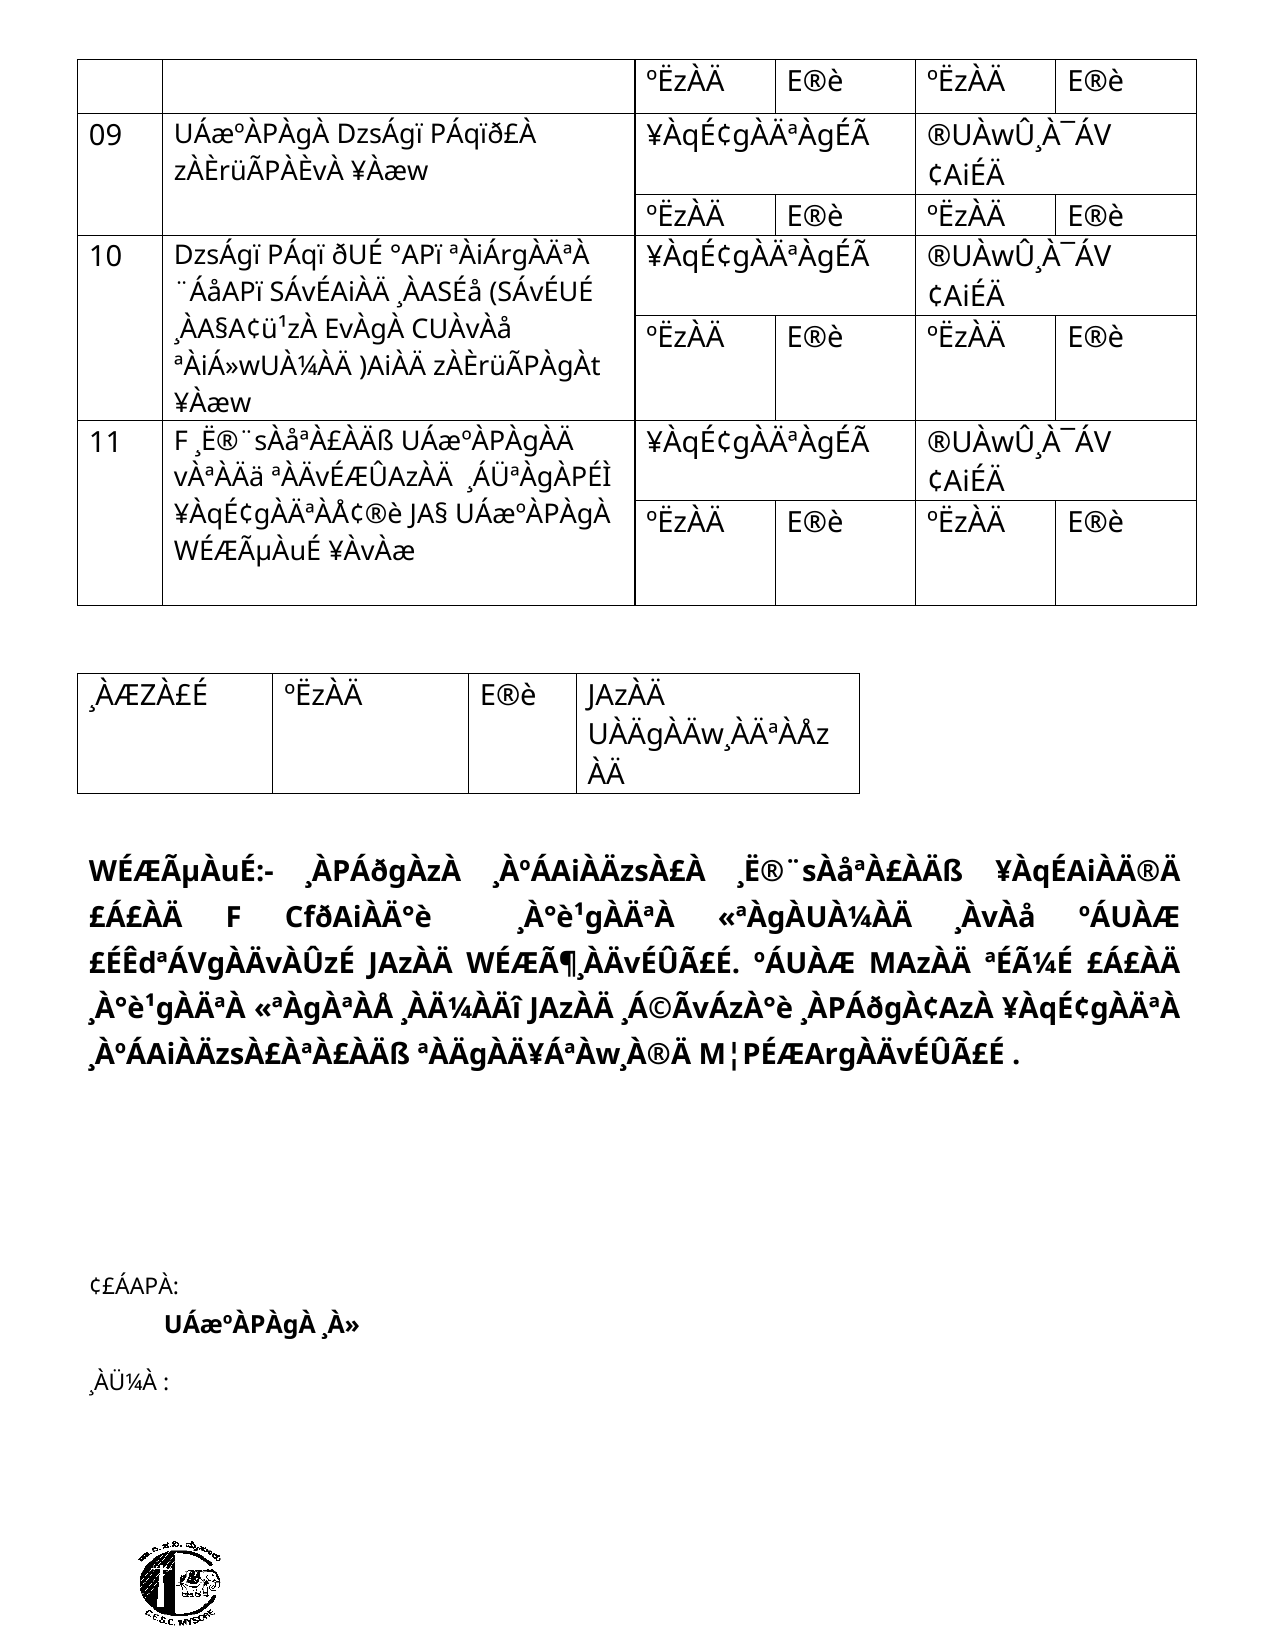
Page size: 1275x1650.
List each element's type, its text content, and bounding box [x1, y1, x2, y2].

table_header ¸ÀÆZÀ£É [78, 674, 272, 793]
text WÉÆÃµÀuÉ:- ¸ÀPÁðgÀzÀ ¸ÀºÁAiÀÄzsÀ£À ¸Ë®¨sÀåªÀ£ÀÄß ¥ÀqÉAiÀÄ®Ä £Á£ÀÄ F CfðAiÀÄ°è ¸À°è¹gÀÄªÀ «ªÀgÀUÀ¼ÀÄ ¸ÀvÀå ºÁUÀÆ £ÉÊdªÁVgÀÄvÀÛzÉ JAzÀÄ WÉÆÃ¶¸ÀÄvÉÛÃ£É. ºÁUÀÆ MAzÀÄ ªÉÃ¼É £Á£ÀÄ ¸À°è¹gÀÄªÀ «ªÀgÀªÀÅ ¸ÀÄ¼ÀÄî JAzÀÄ ¸Á©ÃvÁzÀ°è ¸ÀPÁðgÀ¢AzÀ ¥ÀqÉ¢gÀÄªÀ ¸ÀºÁAiÀÄzsÀ£ÀªÀ£ÀÄß ªÀÄgÀÄ¥ÁªÀw¸À®Ä M¦PÉÆArgÀÄvÉÛÃ£É . [89, 851, 1181, 1073]
picture [120, 1529, 237, 1636]
table_cell ®UÀwÛ¸À¯ÁV¢AiÉÄ [916, 114, 1196, 194]
table_cell 08 [78, 60, 162, 113]
table_cell ¥ÀqÉ¢gÀÄªÀgÉÃ [636, 114, 915, 194]
table_cell 10 [78, 236, 162, 420]
table_cell ºËzÀÄ [916, 195, 1055, 234]
table_cell 11 [78, 421, 162, 605]
table_cell E®è [1056, 60, 1196, 113]
table_cell ºËzÀÄ [916, 316, 1055, 420]
table_cell DzsÁgï PÁqï ðUÉ °APï ªÀiÁrgÀÄªÀ ¨ÁåAPï SÁvÉAiÀÄ ¸ÀASÉå (SÁvÉUÉ ¸ÀA§A¢ü¹zÀ EvÀgÀ CUÀvÀå ªÀiÁ»wUÀ¼ÀÄ )AiÀÄ zÀÈrüÃPÀgÀt ¥Àæw [163, 236, 634, 420]
table_header JAzÀÄ UÀÄgÀÄw¸ÀÄªÀÅzÀÄ [577, 674, 859, 793]
table_cell E®è [1056, 195, 1196, 234]
table_cell ºËzÀÄ [636, 316, 775, 420]
text ¸ÀÜ¼À : [89, 1366, 1181, 1398]
table_cell ¥ÀqÉ¢gÀÄªÀgÉÃ [636, 236, 915, 315]
table_cell E®è [1056, 501, 1196, 605]
table_cell 09 [78, 114, 162, 234]
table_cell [163, 60, 634, 113]
table_cell ºËzÀÄ [916, 60, 1055, 113]
table_cell ºËzÀÄ [916, 501, 1055, 605]
table_cell ®UÀwÛ¸À¯ÁV¢AiÉÄ [916, 236, 1196, 315]
text ¢£ÁAPÀ: UÁæºÀPÀgÀ ¸À» [89, 1270, 1181, 1340]
table_cell E®è [776, 501, 915, 605]
table_header ºËzÀÄ [273, 674, 468, 793]
table_cell ºËzÀÄ [636, 60, 775, 113]
table_cell E®è [1056, 316, 1196, 420]
table_cell ºËzÀÄ [636, 501, 775, 605]
table_cell E®è [776, 316, 915, 420]
table_cell F ¸Ë®¨sÀåªÀ£ÀÄß UÁæºÀPÀgÀÄ vÀªÀÄä ªÀÄvÉÆÛAzÀÄ ¸ÁÜªÀgÀPÉÌ ¥ÀqÉ¢gÀÄªÀÅ¢®è JA§ UÁæºÀPÀgÀ WÉÆÃµÀuÉ ¥ÀvÀæ [163, 421, 634, 605]
table_header E®è [469, 674, 576, 793]
table_cell ºËzÀÄ [636, 195, 775, 234]
table_cell E®è [776, 60, 915, 113]
table_cell ®UÀwÛ¸À¯ÁV¢AiÉÄ [916, 421, 1196, 500]
table_cell E®è [776, 195, 915, 234]
table_cell ¥ÀqÉ¢gÀÄªÀgÉÃ [636, 421, 915, 500]
table_cell UÁæºÀPÀgÀ DzsÁgï PÁqïð£À zÀÈrüÃPÀÈvÀ ¥Àæw [163, 114, 634, 234]
